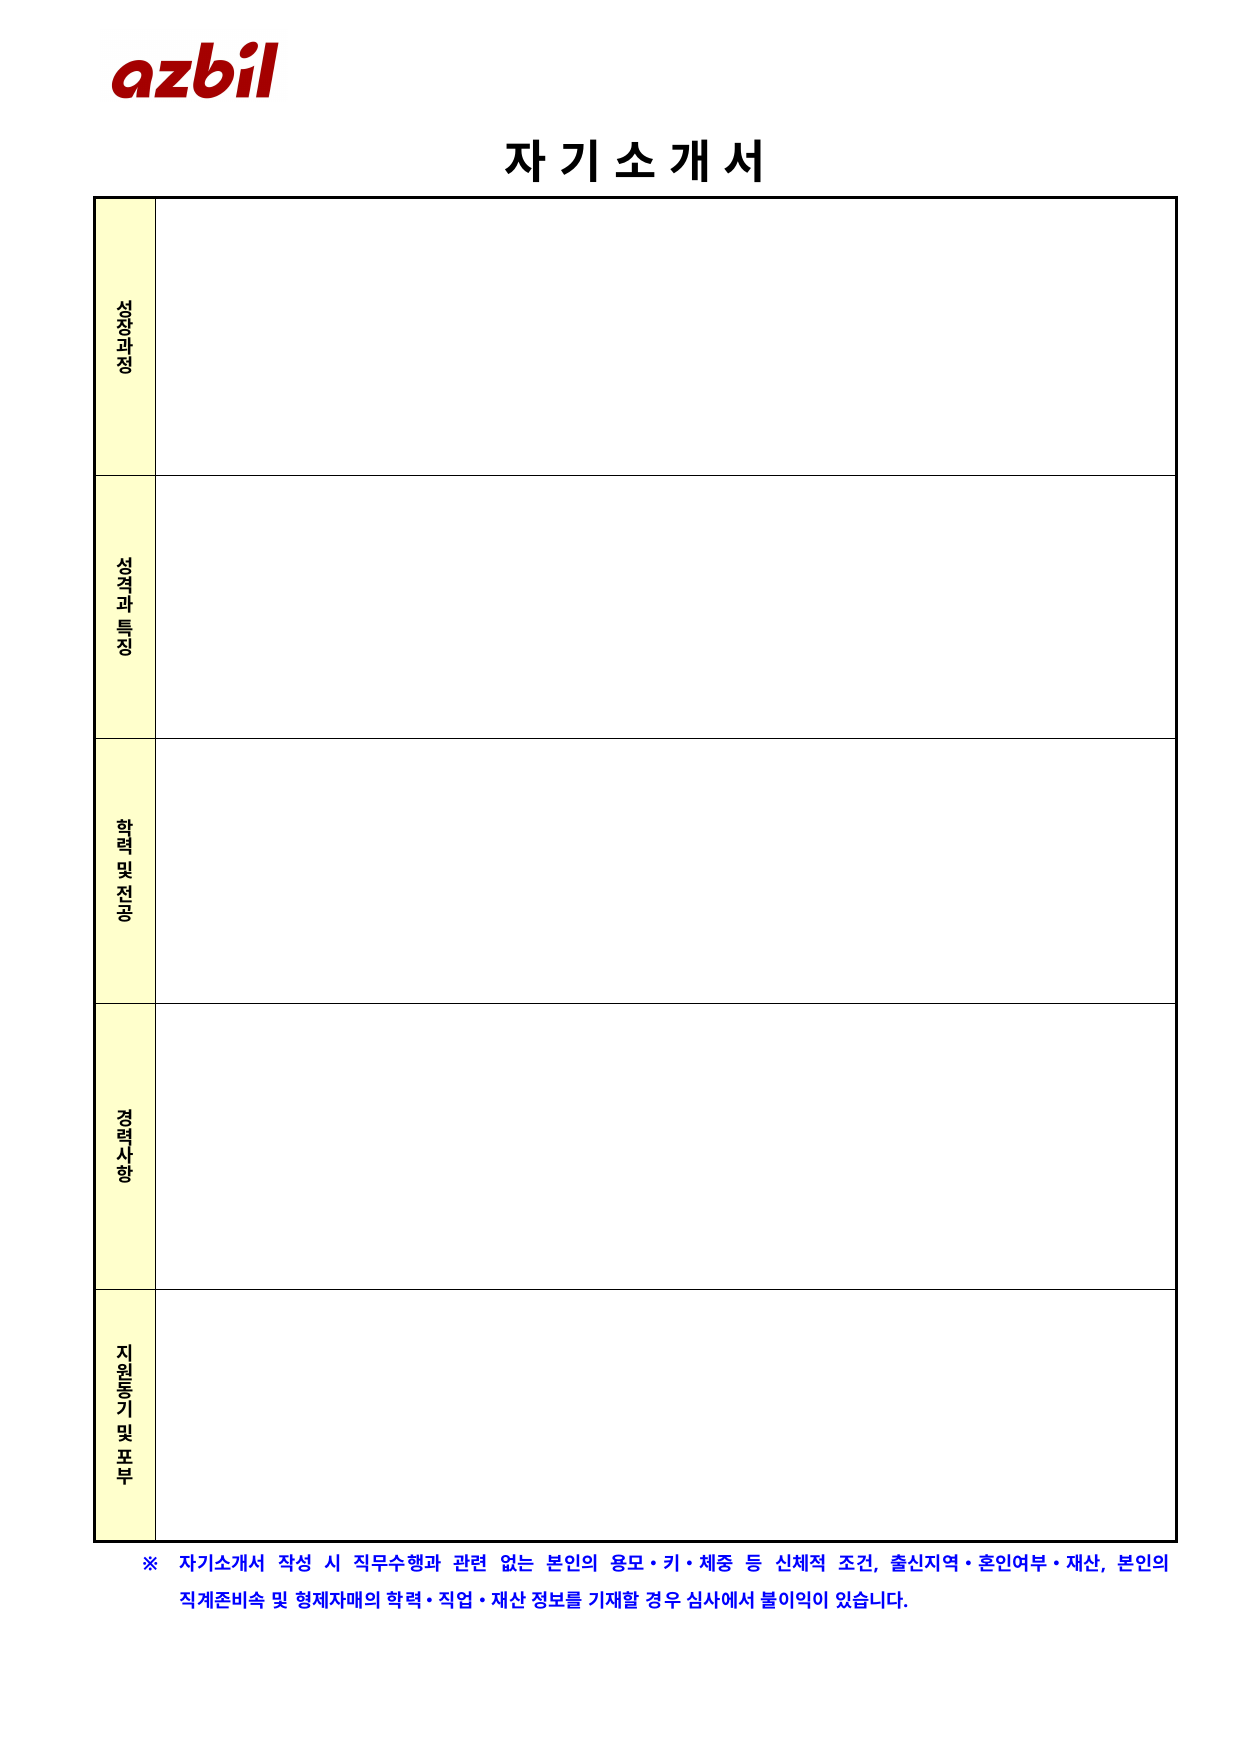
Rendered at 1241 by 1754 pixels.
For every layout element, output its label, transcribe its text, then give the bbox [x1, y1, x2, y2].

text 자 기 소 개 서 [100, 121, 1169, 196]
table_cell [156, 1290, 1175, 1540]
picture [100, 29, 288, 102]
table_cell 성격과 특징 [96, 476, 155, 738]
table_cell 경력사항 [96, 1004, 155, 1289]
table_cell 지원동기 및 포부 [96, 1290, 155, 1540]
table_header 성장과정 [96, 199, 155, 475]
list 자기소개서 작성 시 직무수행과 관련 없는 본인의 용모‧키‧체중 등 신체적 조건, 출신지역‧혼인여부‧재산, 본인의 직계존비속 및 형제자매의 학력‧직업‧재산 정보를 기재할 경우 심사에서 불이익이 있습니다. [142, 1543, 1169, 1618]
table_cell 학력 및 전공 [96, 739, 155, 1003]
table_cell [156, 476, 1175, 738]
table_cell [156, 739, 1175, 1003]
table_cell [156, 1004, 1175, 1289]
table_header [156, 199, 1175, 475]
